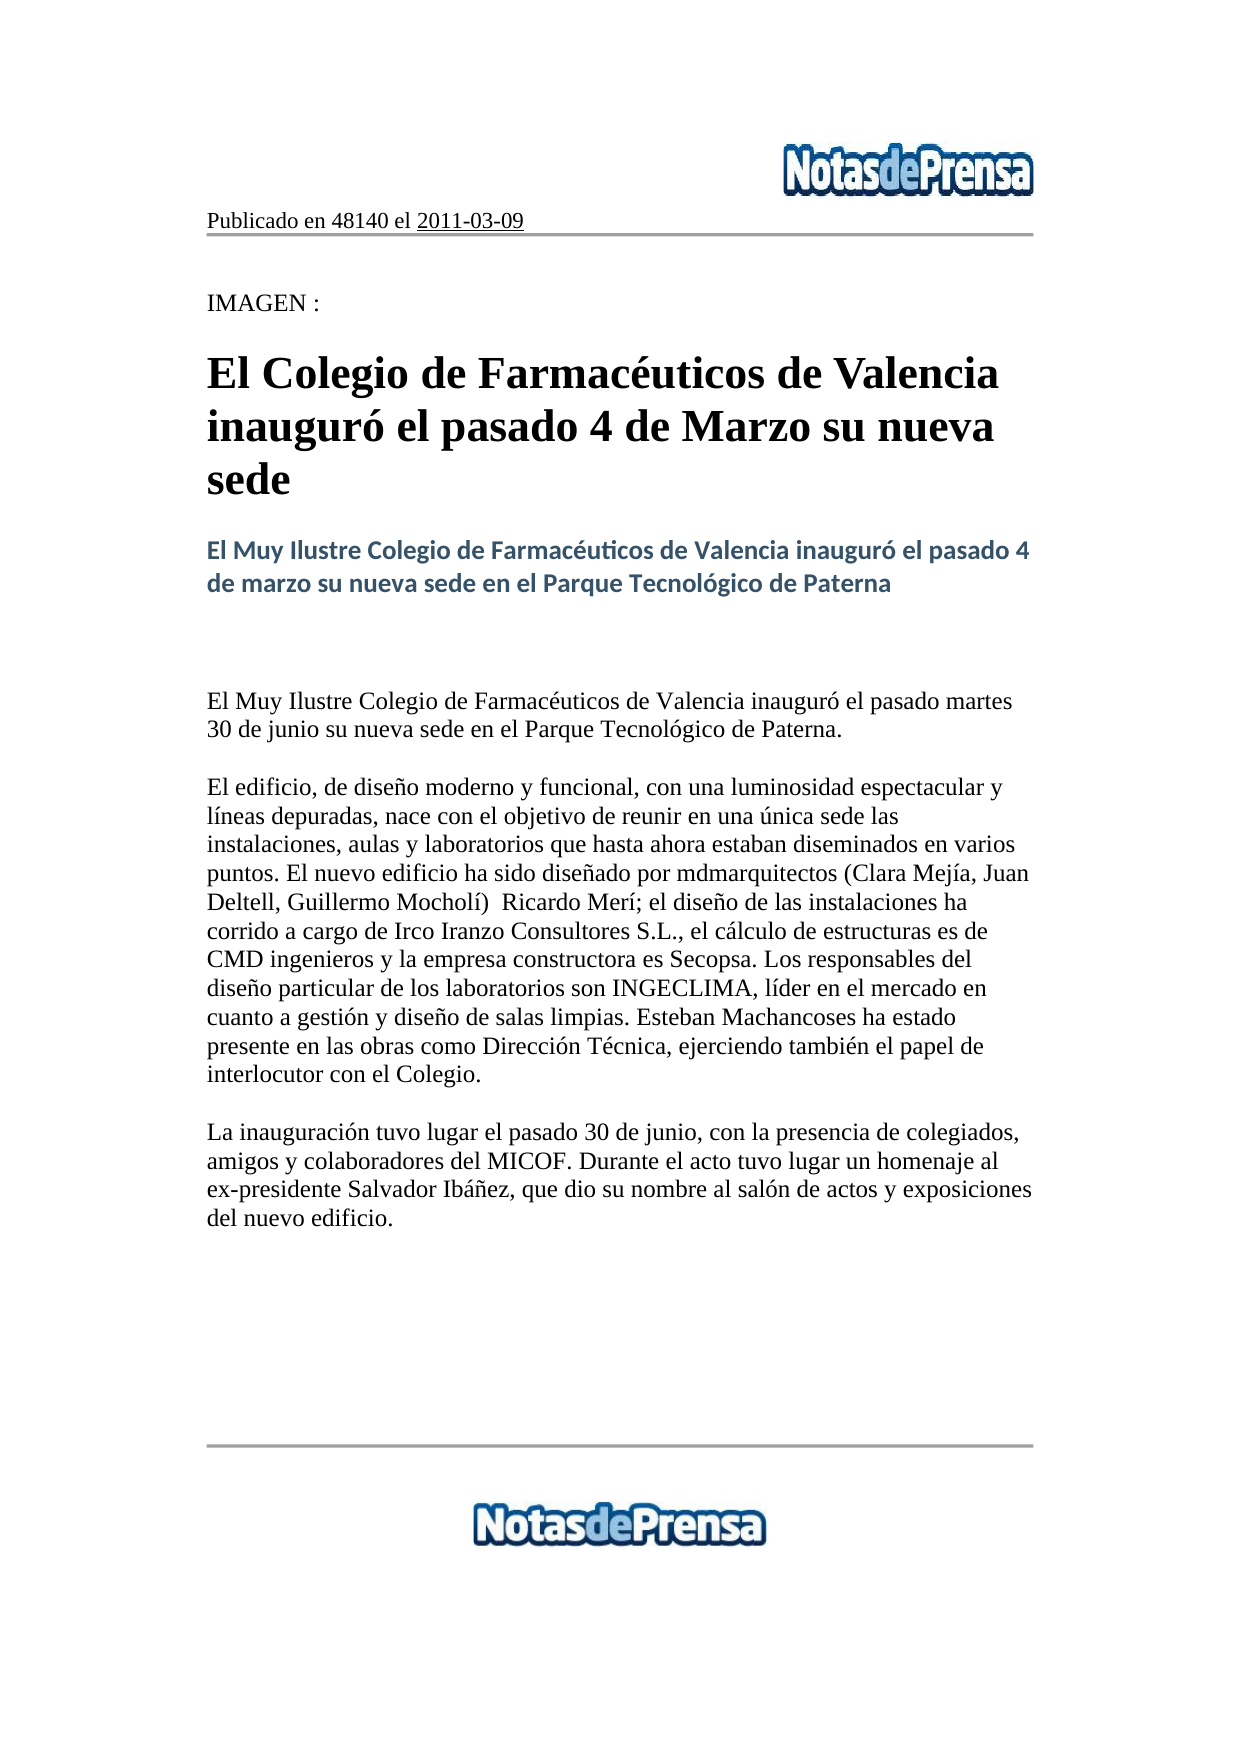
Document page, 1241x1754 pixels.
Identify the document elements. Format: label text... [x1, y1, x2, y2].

text El Muy Ilustre Colegio de Farmacéuticos de Valencia inauguró el pasado martes 30 de junio su nueva sede en el Parque Tecnológico de Paterna. El edificio, de diseño moderno y funcional, con una luminosidad espectacular y líneas depuradas, nace con el objetivo de reunir en una única sede las instalaciones, aulas y laboratorios que hasta ahora estaban diseminados en varios puntos. El nuevo edificio ha sido diseñado por mdmarquitectos (Clara Mejía, Juan Deltell, Guillermo Mocholí) Ricardo Merí; el diseño de las instalaciones ha corrido a cargo de Irco Iranzo Consultores S.L., el cálculo de estructuras es de CMD ingenieros y la empresa constructora es Secopsa. Los responsables del diseño particular de los laboratorios son INGECLIMA, líder en el mercado en cuanto a gestión y diseño de salas limpias. Esteban Machancoses ha estado presente en las obras como Dirección Técnica, ejerciendo también el papel de interlocutor con el Colegio. La inauguración tuvo lugar el pasado 30 de junio, con la presencia de colegiados, amigos y colaboradores del MICOF. Durante el acto tuvo lugar un homenaje al ex-presidente Salvador Ibáñez, que dio su nombre al salón de actos y exposiciones del nuevo edificio. [207, 628, 1033, 1289]
picture [783, 142, 1034, 199]
subtitle El Muy Ilustre Colegio de Farmacéuticos de Valencia inauguró el pasado 4 de marzo su nueva sede en el Parque Tecnológico de Paterna [207, 533, 1033, 599]
text IMAGEN : [207, 288, 1033, 317]
picture [473, 1501, 767, 1548]
subtitle El Colegio de Farmacéuticos de Valencia inauguró el pasado 4 de Marzo su nueva sede [207, 346, 1033, 504]
